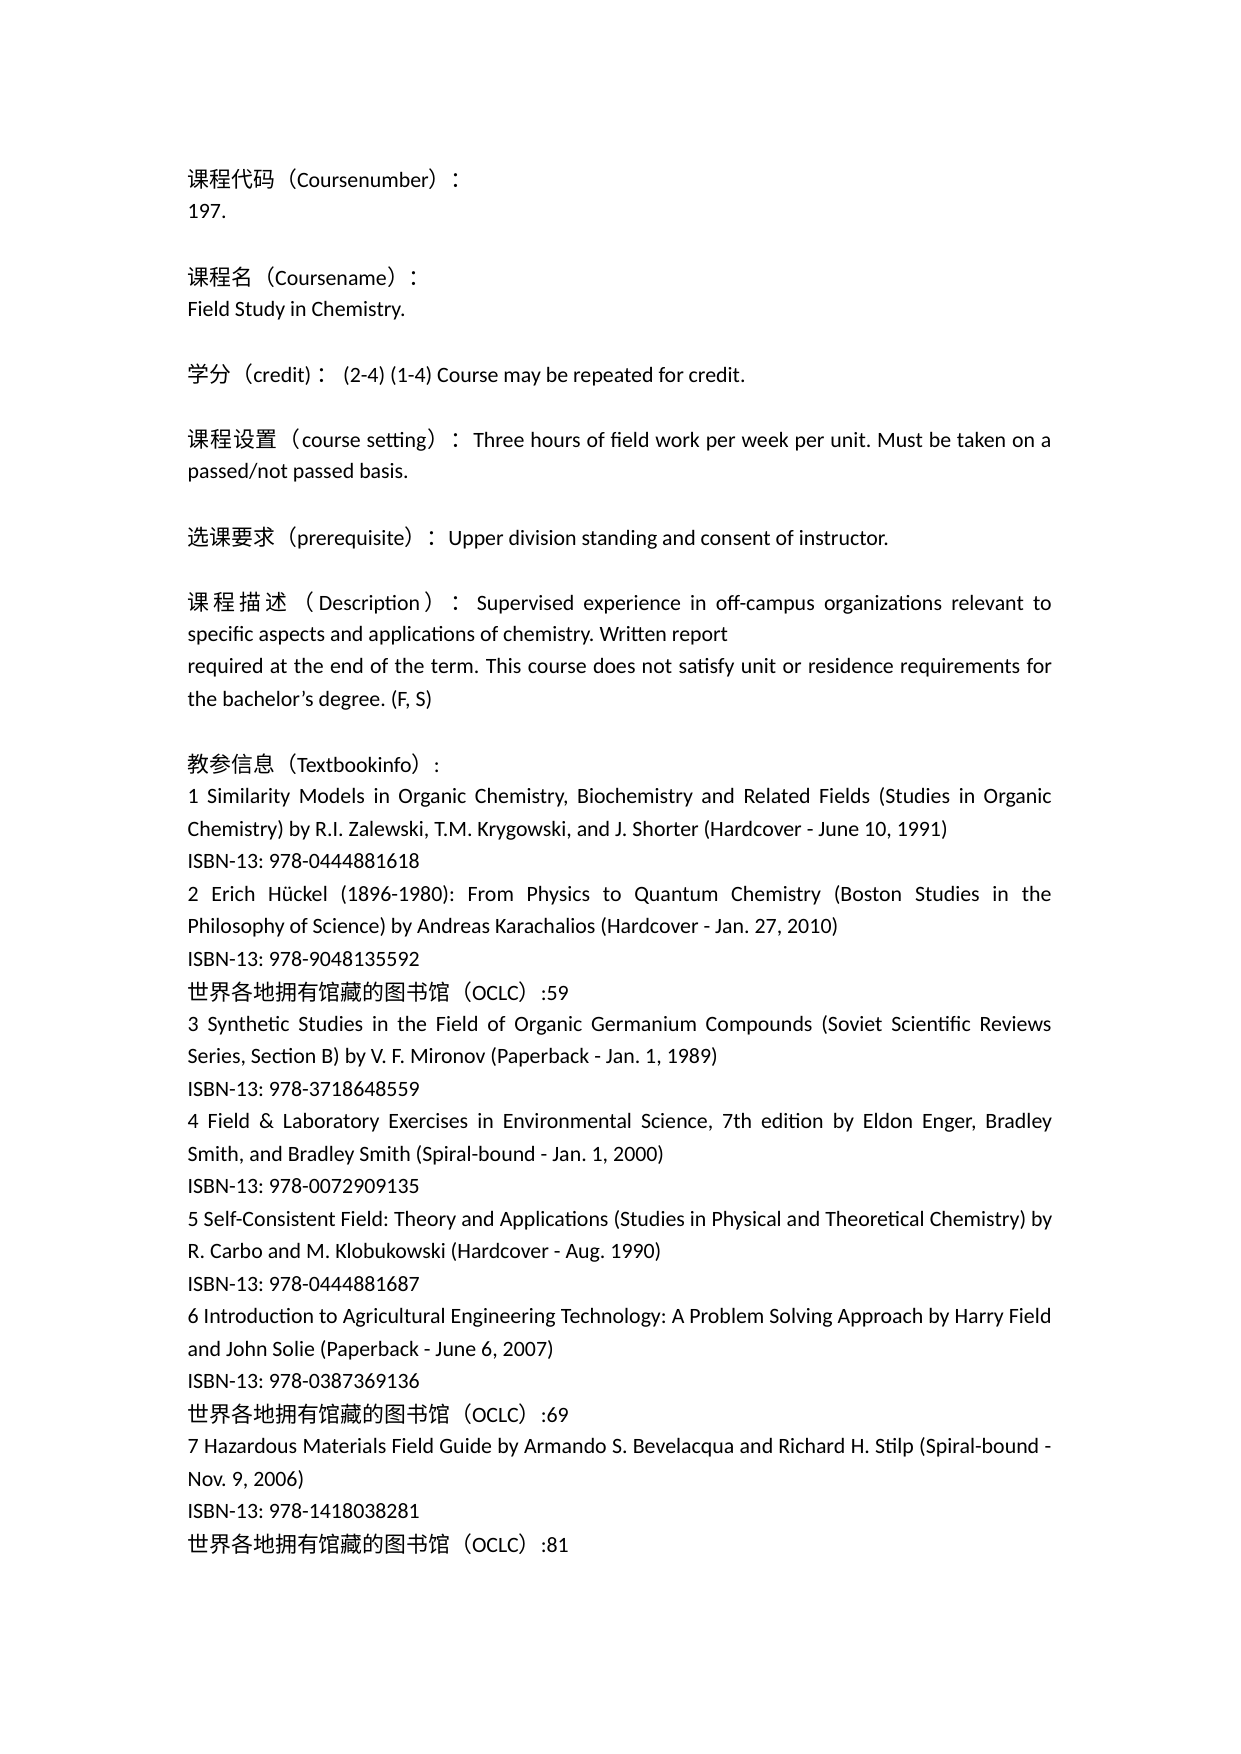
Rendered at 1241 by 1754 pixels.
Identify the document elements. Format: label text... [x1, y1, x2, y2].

text ISBN-13: 978-1418038281 [187, 1494, 1053, 1527]
text 4 Field & Laboratory Exercises in Environmental Science, 7th edition by Eldon Enger, Bradley Smith, and Bradley Smith (Spiral-bound - Jan. 1, 2000) [187, 1104, 1053, 1169]
text 6 Introduction to Agricultural Engineering Technology: A Problem Solving Approach by Harry Field and John Solie (Paperback - June 6, 2007) [187, 1299, 1053, 1364]
text ISBN-13: 978-9048135592 [187, 942, 1053, 974]
text 5 Self-Consistent Field: Theory and Applications (Studies in Physical and Theoretical Chemistry) by R. Carbo and M. Klobukowski (Hardcover - Aug. 1990) [187, 1202, 1053, 1267]
text 2 Erich Hückel (1896-1980): From Physics to Quantum Chemistry (Boston Studies in the Philosophy of Science) by Andreas Karachalios (Hardcover - Jan. 27, 2010) [187, 877, 1053, 942]
text required at the end of the term. This course does not satisfy unit or residence requirements for the bachelor’s degree. (F, S) [187, 649, 1053, 714]
text 课程设置（course setting）：Three hours of field work per week per unit. Must be taken on a passed/not passed basis. [187, 422, 1053, 487]
text 学分（credit) ： (2-4) (1-4) Course may be repeated for credit. [187, 357, 1053, 389]
text 世界各地拥有馆藏的图书馆（OCLC）:59 [187, 974, 1053, 1007]
text 7 Hazardous Materials Field Guide by Armando S. Bevelacqua and Richard H. Stilp (Spiral-bound - Nov. 9, 2006) [187, 1429, 1053, 1494]
text 1 Similarity Models in Organic Chemistry, Biochemistry and Related Fields (Studies in Organic Chemistry) by R.I. Zalewski, T.M. Krygowski, and J. Shorter (Hardcover - June 10, 1991) [187, 779, 1053, 844]
text ISBN-13: 978-0444881687 [187, 1267, 1053, 1299]
text ISBN-13: 978-0387369136 [187, 1364, 1053, 1397]
text ISBN-13: 978-0072909135 [187, 1169, 1053, 1202]
text ISBN-13: 978-0444881618 [187, 844, 1053, 877]
text 世界各地拥有馆藏的图书馆（OCLC）:81 [187, 1527, 1053, 1559]
text 课程代码（Coursenumber）： [187, 162, 1053, 194]
text 197. [187, 194, 1053, 227]
text Field Study in Chemistry. [187, 292, 1053, 324]
text 选课要求（prerequisite）：Upper division standing and consent of instructor. [187, 519, 1053, 552]
text 课程描述（Description）：Supervised experience in off-campus organizations relevant to specific aspects and applications of chemistry. Written report [187, 584, 1053, 649]
text 教参信息（Textbookinfo）: [187, 747, 1053, 779]
text 3 Synthetic Studies in the Field of Organic Germanium Compounds (Soviet Scientific Reviews Series, Section B) by V. F. Mironov (Paperback - Jan. 1, 1989) [187, 1007, 1053, 1072]
text 世界各地拥有馆藏的图书馆（OCLC）:69 [187, 1397, 1053, 1429]
text 课程名（Coursename）： [187, 259, 1053, 292]
text ISBN-13: 978-3718648559 [187, 1072, 1053, 1104]
